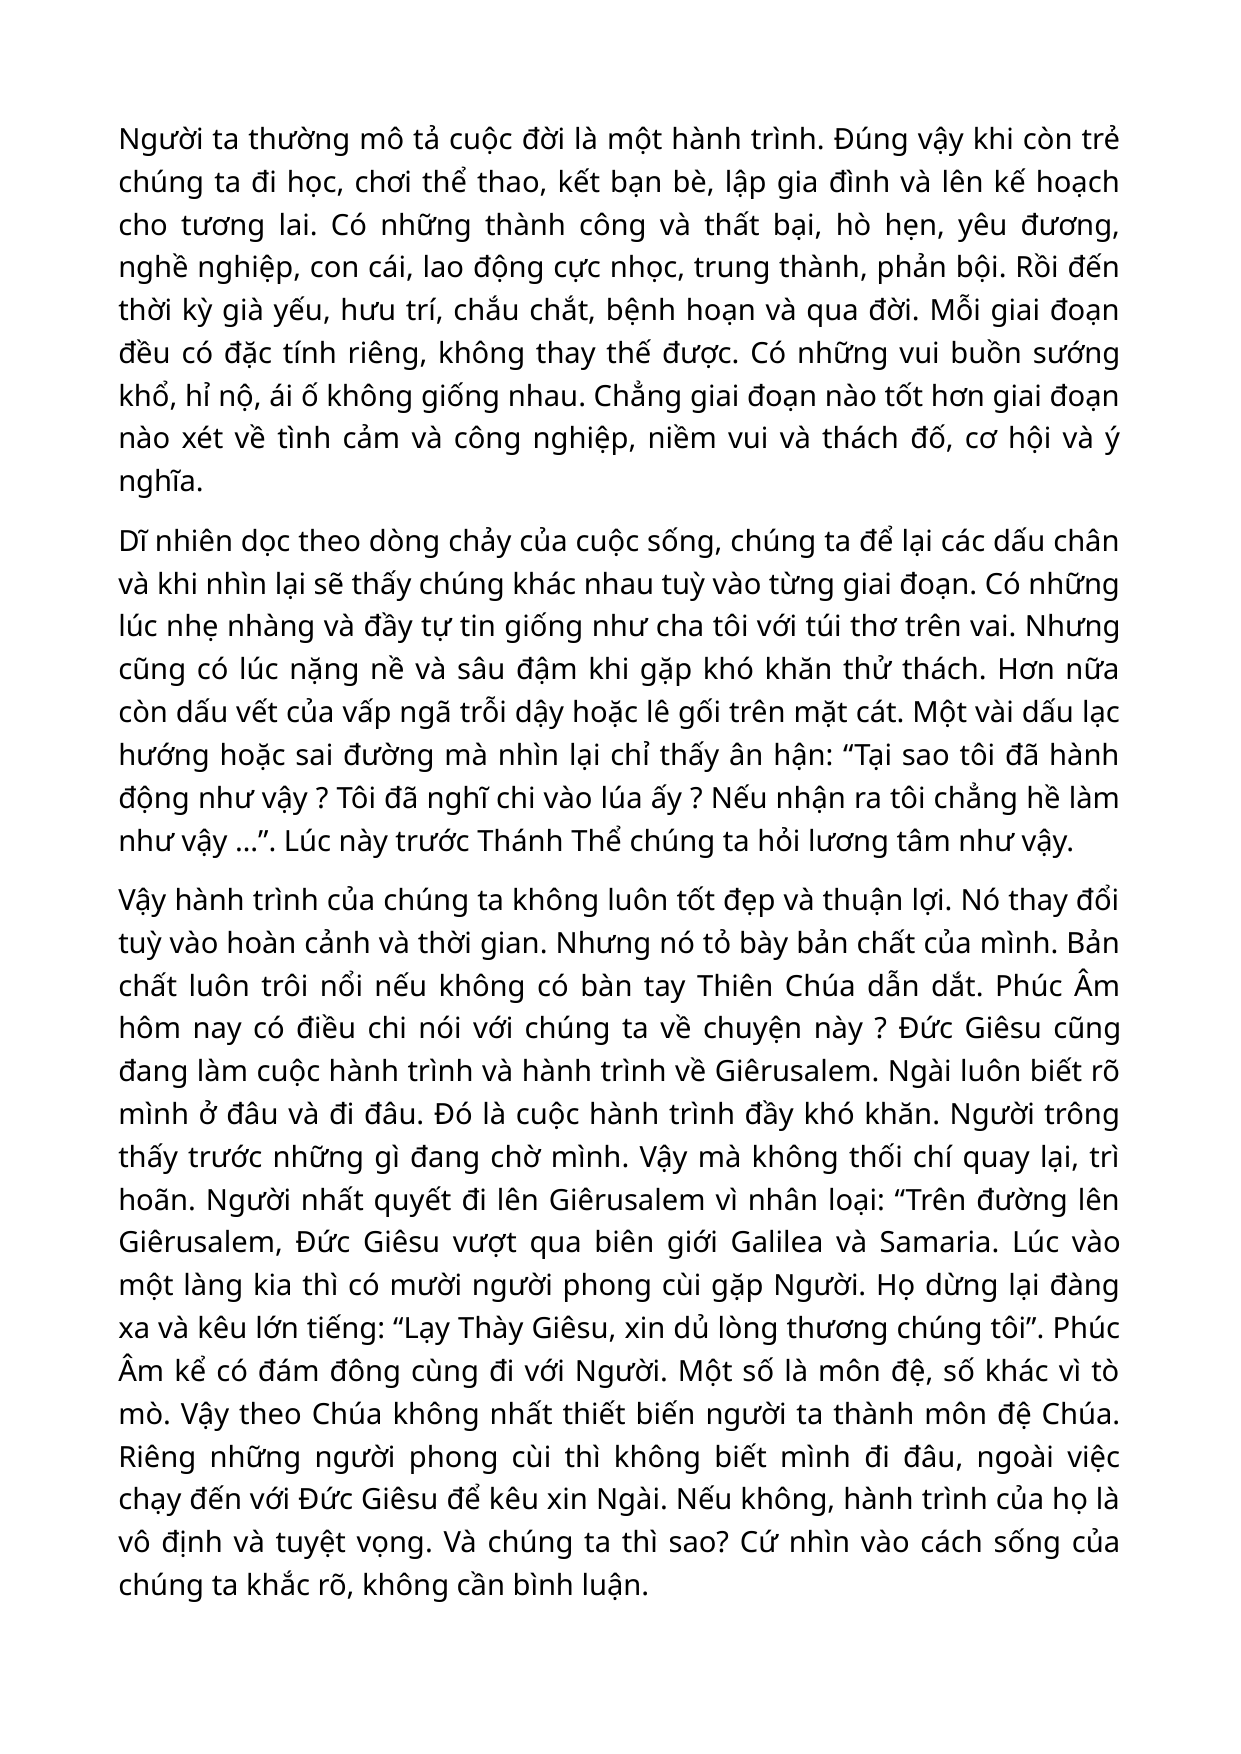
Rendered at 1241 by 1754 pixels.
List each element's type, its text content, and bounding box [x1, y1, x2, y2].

text Vậy hành trình của chúng ta không luôn tốt đẹp và thuận lợi. Nó thay đổi tuỳ vào hoàn cảnh và thời gian. Nhưng nó tỏ bày bản chất của mình. Bản chất luôn trôi nổi nếu không có bàn tay Thiên Chúa dẫn dắt. Phúc Âm hôm nay có điều chi nói với chúng ta về chuyện này ? Đức Giêsu cũng đang làm cuộc hành trình và hành trình về Giêrusalem. Ngài luôn biết rõ mình ở đâu và đi đâu. Đó là cuộc hành trình đầy khó khăn. Người trông thấy trước những gì đang chờ mình. Vậy mà không thối chí quay lại, trì hoãn. Người nhất quyết đi lên Giêrusalem vì nhân loại: “Trên đường lên Giêrusalem, Đức Giêsu vượt qua biên giới Galilea và Samaria. Lúc vào một làng kia thì có mười người phong cùi gặp Người. Họ dừng lại đàng xa và kêu lớn tiếng: “Lạy Thày Giêsu, xin dủ lòng thương chúng tôi”. Phúc Âm kể có đám đông cùng đi với Người. Một số là môn đệ, số khác vì tò mò. Vậy theo Chúa không nhất thiết biến người ta thành môn đệ Chúa. Riêng những người phong cùi thì không biết mình đi đâu, ngoài việc chạy đến với Đức Giêsu để kêu xin Ngài. Nếu không, hành trình của họ là vô định và tuyệt vọng. Và chúng ta thì sao? Cứ nhìn vào cách sống của chúng ta khắc rõ, không cần bình luận. [118, 879, 1122, 1604]
text Người ta thường mô tả cuộc đời là một hành trình. Đúng vậy khi còn trẻ chúng ta đi học, chơi thể thao, kết bạn bè, lập gia đình và lên kế hoạch cho tương lai. Có những thành công và thất bại, hò hẹn, yêu đương, nghề nghiệp, con cái, lao động cực nhọc, trung thành, phản bội. Rồi đến thời kỳ già yếu, hưu trí, chắu chắt, bệnh hoạn và qua đời. Mỗi giai đoạn đều có đặc tính riêng, không thay thế được. Có những vui buồn sướng khổ, hỉ nộ, ái ố không giống nhau. Chẳng giai đoạn nào tốt hơn giai đoạn nào xét về tình cảm và công nghiệp, niềm vui và thách đố, cơ hội và ý nghĩa. [118, 118, 1122, 500]
text Dĩ nhiên dọc theo dòng chảy của cuộc sống, chúng ta để lại các dấu chân và khi nhìn lại sẽ thấy chúng khác nhau tuỳ vào từng giai đoạn. Có những lúc nhẹ nhàng và đầy tự tin giống như cha tôi với túi thơ trên vai. Nhưng cũng có lúc nặng nề và sâu đậm khi gặp khó khăn thử thách. Hơn nữa còn dấu vết của vấp ngã trỗi dậy hoặc lê gối trên mặt cát. Một vài dấu lạc hướng hoặc sai đường mà nhìn lại chỉ thấy ân hận: “Tại sao tôi đã hành động như vậy ? Tôi đã nghĩ chi vào lúa ấy ? Nếu nhận ra tôi chẳng hề làm như vậy …”. Lúc này trước Thánh Thể chúng ta hỏi lương tâm như vậy. [118, 520, 1122, 859]
